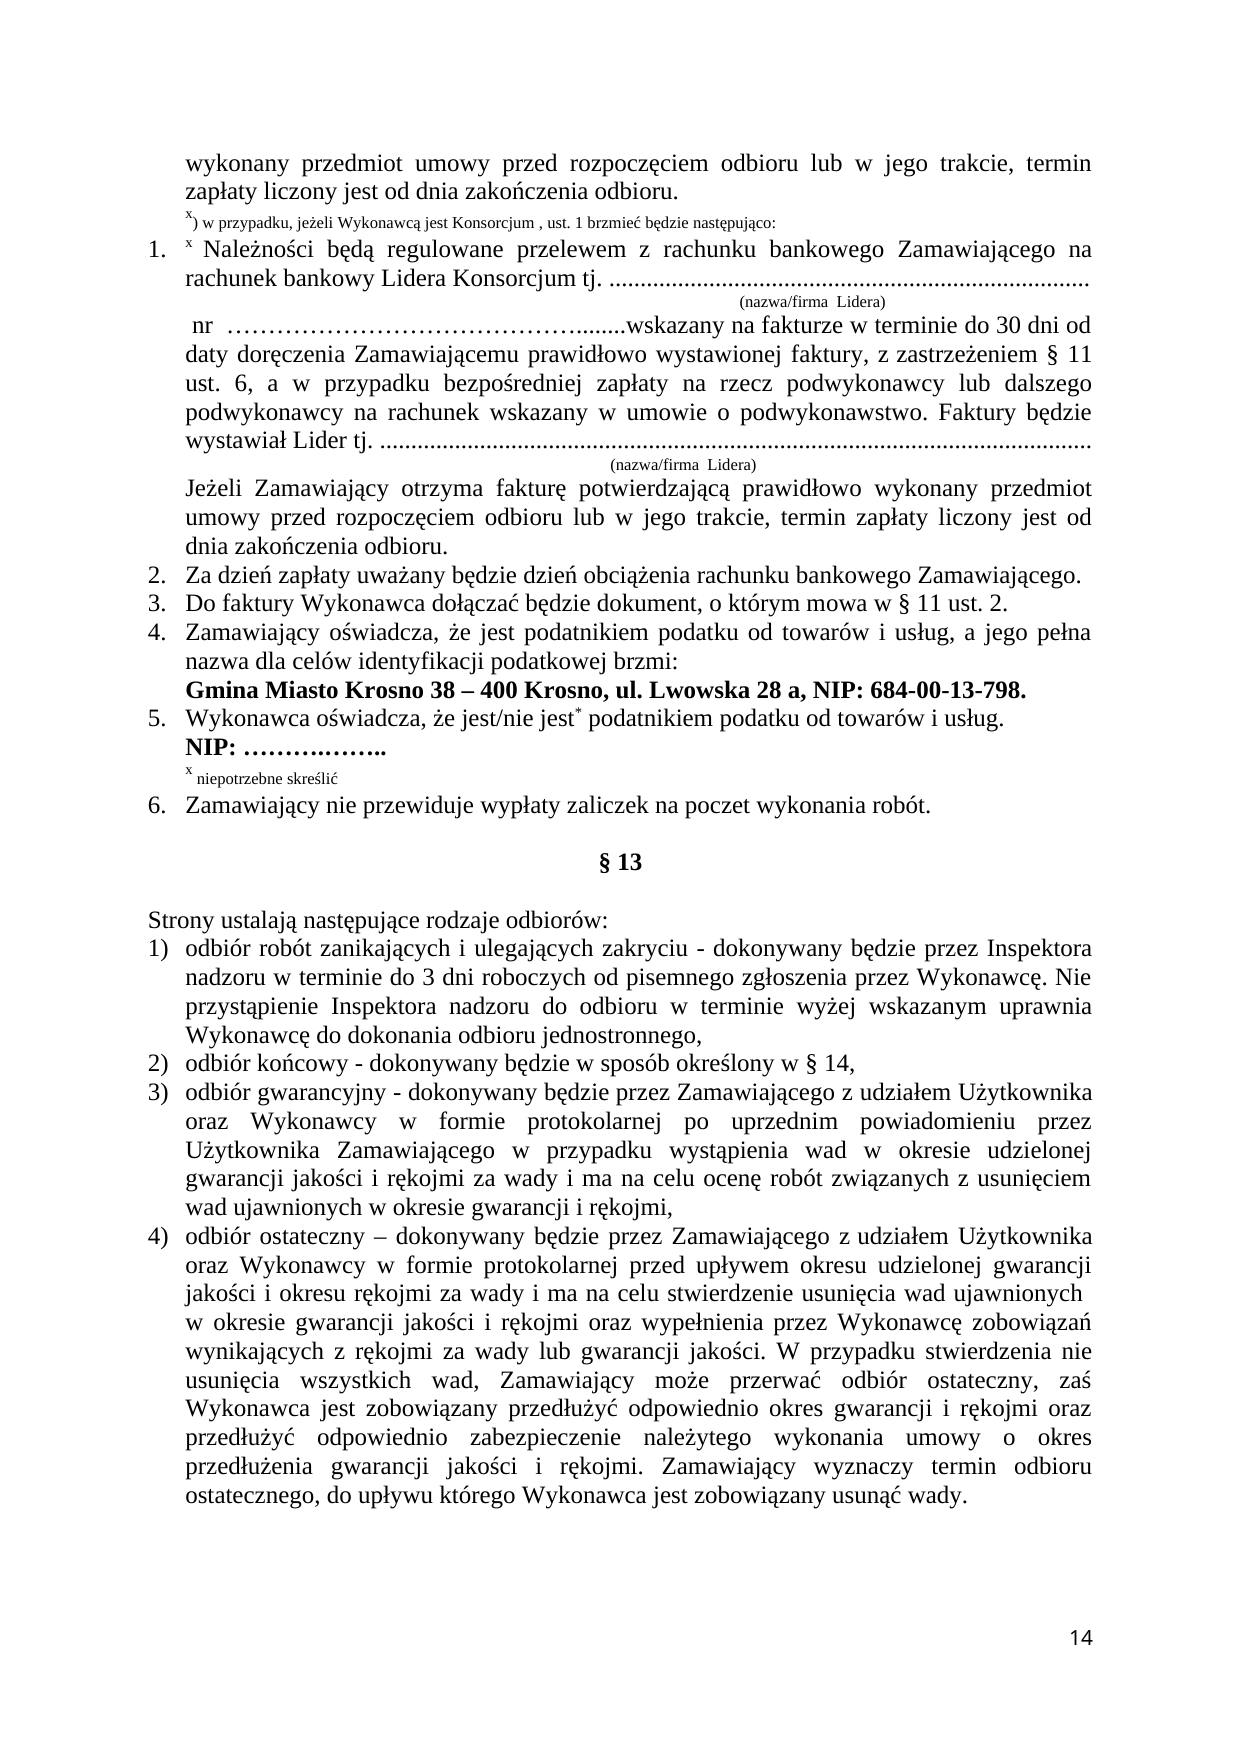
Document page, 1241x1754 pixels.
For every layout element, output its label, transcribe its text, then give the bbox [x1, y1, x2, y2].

text (nazwa/firma Lidera) [185, 291, 1093, 311]
list odbiór końcowy - dokonywany będzie w sposób określony w § 14, [148, 1048, 1093, 1077]
list Zamawiający oświadcza, że jest podatnikiem podatku od towarów i usług, a jego pełna nazwa dla celów identyfikacji podatkowej brzmi: [148, 617, 1093, 675]
list Za dzień zapłaty uważany będzie dzień obciążenia rachunku bankowego Zamawiającego. [148, 560, 1093, 588]
list odbiór ostateczny – dokonywany będzie przez Zamawiającego z udziałem Użytkownika oraz Wykonawcy w formie protokolarnej przed upływem okresu udzielonej gwarancji jakości i okresu rękojmi za wady i ma na celu stwierdzenie usunięcia wad ujawnionych w okresie gwarancji jakości i rękojmi oraz wypełnienia przez Wykonawcę zobowiązań wynikających z rękojmi za wady lub gwarancji jakości. W przypadku stwierdzenia nie usunięcia wszystkich wad, Zamawiający może przerwać odbiór ostateczny, zaś Wykonawca jest zobowiązany przedłużyć odpowiednio okres gwarancji i rękojmi oraz przedłużyć odpowiednio zabezpieczenie należytego wykonania umowy o okres przedłużenia gwarancji jakości i rękojmi. Zamawiający wyznaczy termin odbioru ostatecznego, do upływu którego Wykonawca jest zobowiązany usunąć wady. [148, 1221, 1093, 1508]
text NIP: ……….…….. [148, 732, 1093, 761]
text Gmina Miasto Krosno 38 – 400 Krosno, ul. Lwowska 28 a, NIP: 684-00-13-798. [148, 675, 1093, 703]
text x) w przypadku, jeżeli Wykonawcą jest Konsorcjum , ust. 1 brzmieć będzie następująco: [185, 205, 1093, 234]
list Do faktury Wykonawca dołączać będzie dokument, o którym mowa w § 11 ust. 2. [148, 588, 1093, 617]
text Jeżeli Zamawiający otrzyma fakturę potwierdzającą prawidłowo wykonany przedmiot umowy przed rozpoczęciem odbioru lub w jego trakcie, termin zapłaty liczony jest od dnia zakończenia odbioru. [185, 473, 1093, 560]
text Strony ustalają następujące rodzaje odbiorów: [148, 905, 1093, 933]
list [148, 148, 1093, 205]
text x niepotrzebne skreślić [185, 761, 1093, 790]
list x Należności będą regulowane przelewem z rachunku bankowego Zamawiającego na rachunek bankowy Lidera Konsorcjum tj. ............................................................................. [148, 234, 1093, 291]
text § 13 [148, 847, 1093, 876]
list odbiór robót zanikających i ulegających zakryciu - dokonywany będzie przez Inspektora nadzoru w terminie do 3 dni roboczych od pisemnego zgłoszenia przez Wykonawcę. Nie przystąpienie Inspektora nadzoru do odbioru w terminie wyżej wskazanym uprawnia Wykonawcę do dokonania odbioru jednostronnego, [148, 933, 1093, 1048]
list Zamawiający nie przewiduje wypłaty zaliczek na poczet wykonania robót. [148, 790, 1093, 818]
list Wykonawca oświadcza, że jest/nie jest* podatnikiem podatku od towarów i usług. [148, 703, 1093, 732]
list odbiór gwarancyjny - dokonywany będzie przez Zamawiającego z udziałem Użytkownika oraz Wykonawcy w formie protokolarnej po uprzednim powiadomieniu przez Użytkownika Zamawiającego w przypadku wystąpienia wad w okresie udzielonej gwarancji jakości i rękojmi za wady i ma na celu ocenę robót związanych z usunięciem wad ujawnionych w okresie gwarancji i rękojmi, [148, 1077, 1093, 1221]
text (nazwa/firma Lidera) [185, 454, 1093, 473]
text nr ……………………………………........wskazany na fakturze w terminie do 30 dni od daty doręczenia Zamawiającemu prawidłowo wystawionej faktury, z zastrzeżeniem § 11 ust. 6, a w przypadku bezpośredniej zapłaty na rzecz podwykonawcy lub dalszego podwykonawcy na rachunek wskazany w umowie o podwykonawstwo. Faktury będzie wystawiał Lider tj. .................................................................................................................. [185, 311, 1093, 454]
